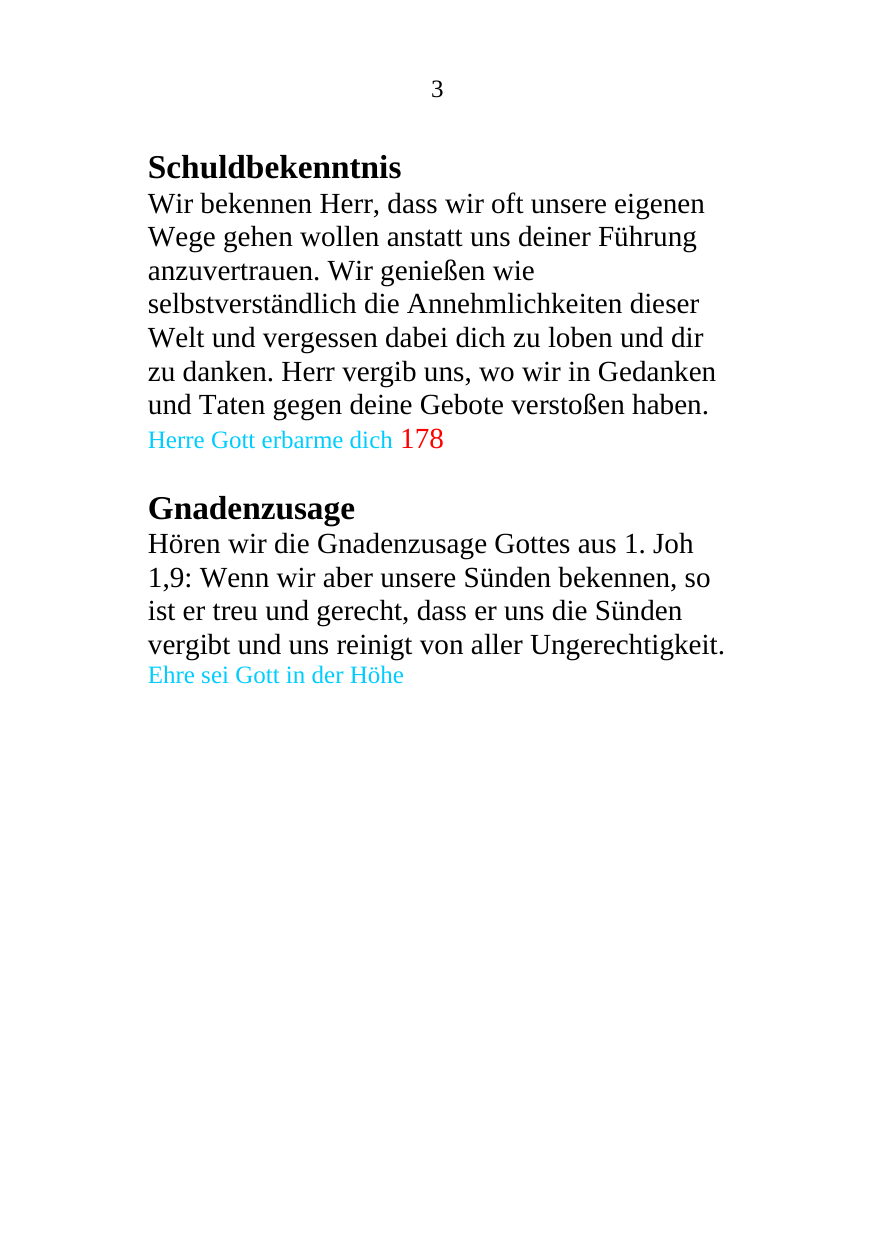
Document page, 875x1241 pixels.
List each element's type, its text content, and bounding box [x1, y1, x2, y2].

text Herre Gott erbarme dich 178 [148, 421, 726, 454]
text Schuldbekenntnis [148, 148, 726, 186]
text Hören wir die Gnadenzusage Gottes aus 1. Joh 1,9: Wenn wir aber unsere Sünden bekennen, so ist er treu und gerecht, dass er uns die Sünden vergibt und uns reinigt von aller Ungerechtigkeit. [148, 526, 726, 660]
text Ehre sei Gott in der Höhe [148, 660, 726, 689]
text Wir bekennen Herr, dass wir oft unsere eigenen Wege gehen wollen anstatt uns deiner Führung anzuvertrauen. Wir genießen wie selbstverständlich die Annehmlichkeiten dieser Welt und vergessen dabei dich zu loben und dir zu danken. Herr vergib uns, wo wir in Gedanken und Taten gegen deine Gebote verstoßen haben. [148, 186, 726, 421]
text Gnadenzusage [148, 488, 726, 526]
